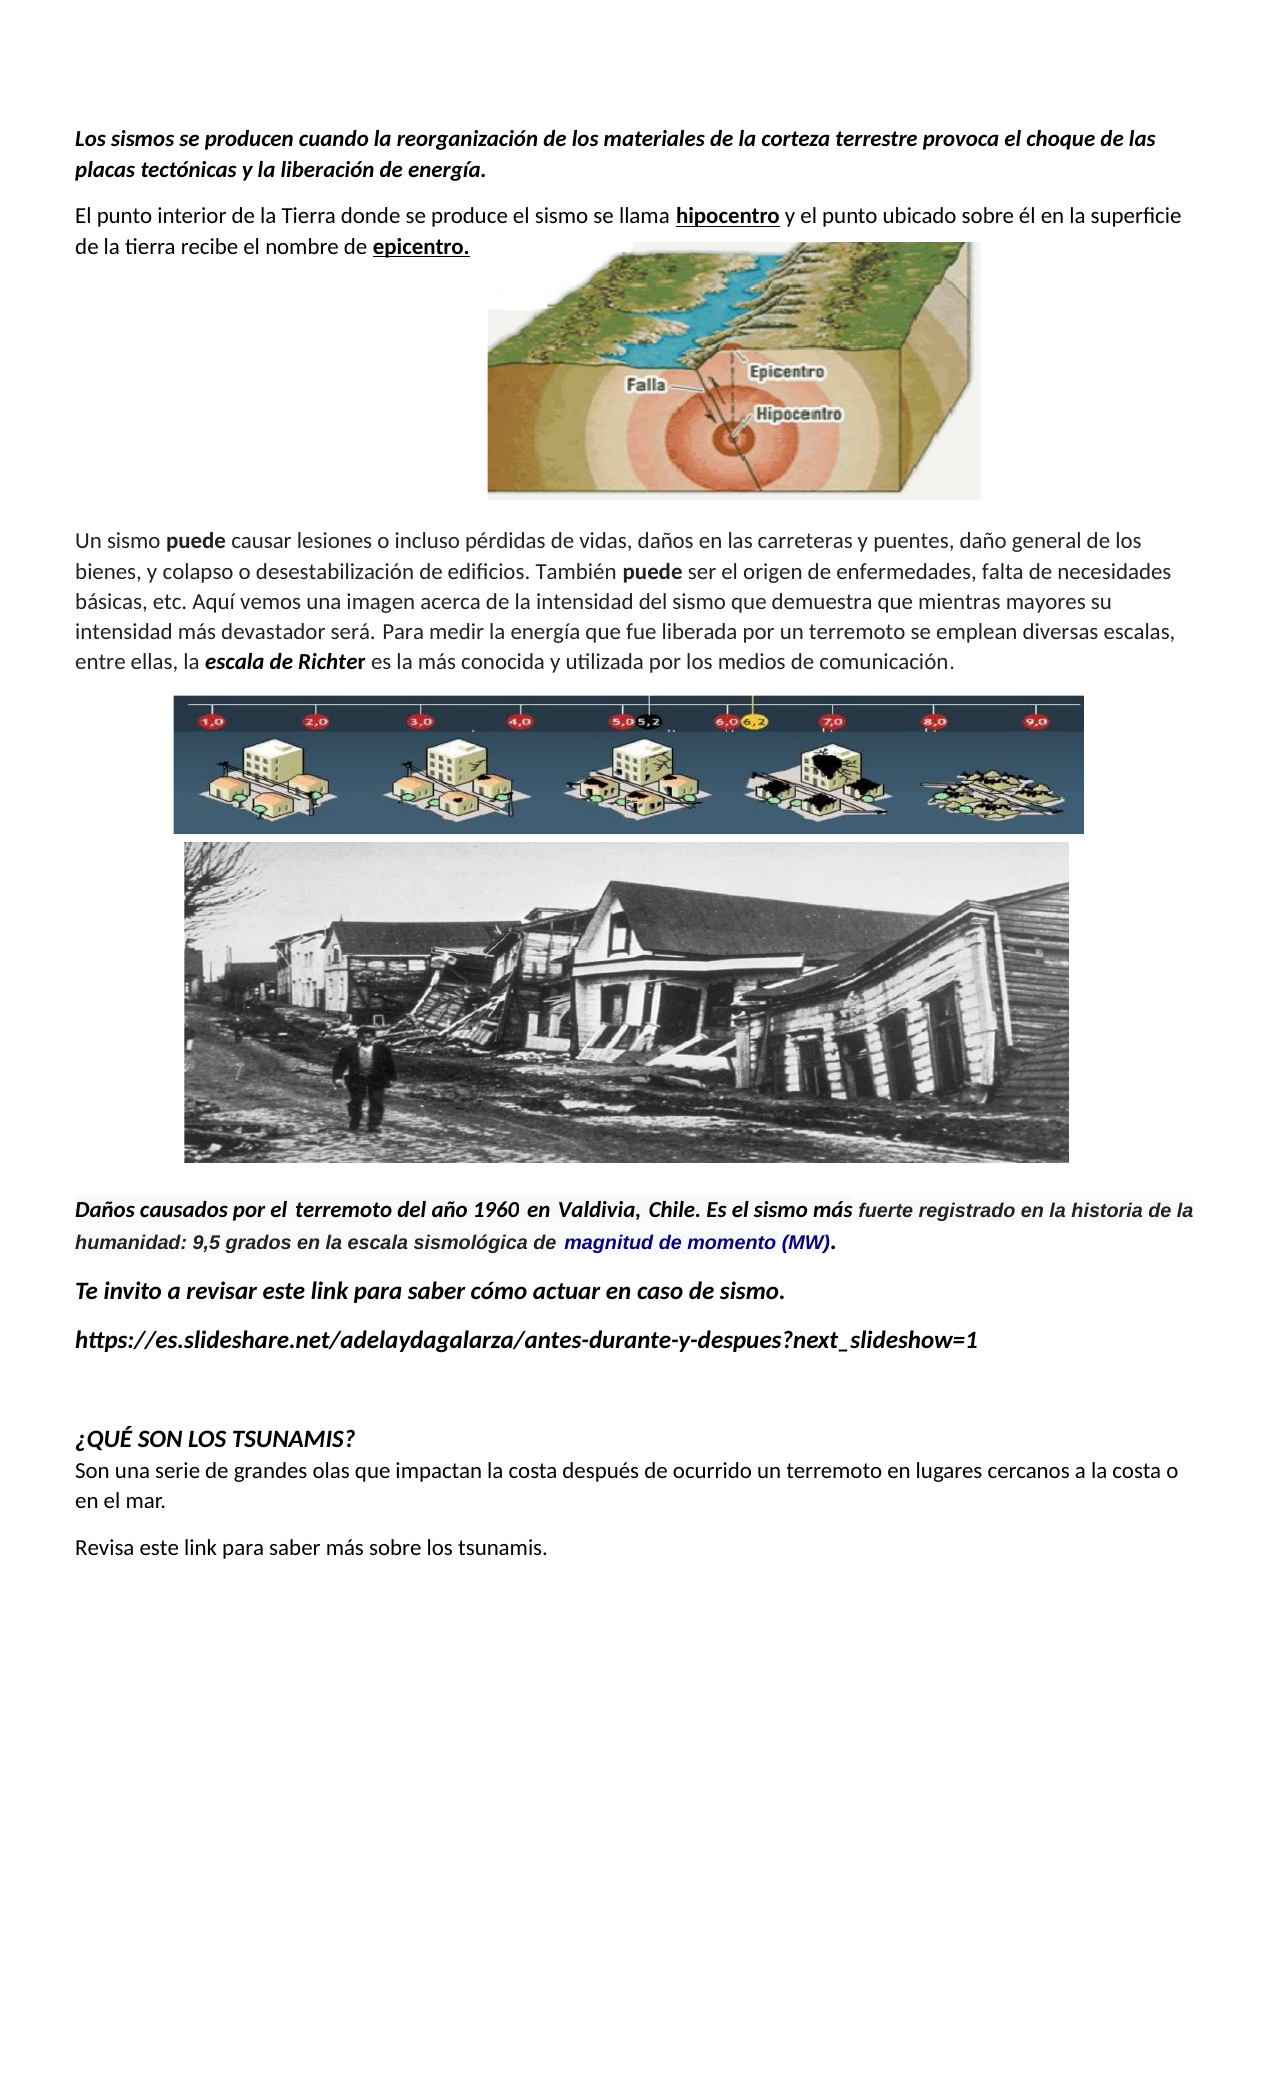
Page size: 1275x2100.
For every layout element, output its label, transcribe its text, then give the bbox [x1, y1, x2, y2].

text Daños causados por el terremoto del año 1960 en Valdivia, Chile. Es el sismo más fuerte registrado en la historia de la humanidad: 9,5 grados en la escala sismológica de magnitud de momento (MW). [75, 1195, 1200, 1256]
picture [184, 842, 1069, 1164]
text Un sismo puede causar lesiones o incluso pérdidas de vidas, daños en las carreteras y puentes, daño general de los bienes, y colapso o desestabilización de edificios. También puede ser el origen de enfermedades, falta de necesidades básicas, etc. Aquí vemos una imagen acerca de la intensidad del sismo que demuestra que mientras mayores su intensidad más devastador será. Para medir la energía que fue liberada por un terremoto se emplean diversas escalas, entre ellas, la escala de Richter es la más conocida y utilizada por los medios de comunicación. [75, 527, 1200, 676]
picture [487, 242, 1001, 517]
text El punto interior de la Tierra donde se produce el sismo se llama hipocentro y el punto ubicado sobre él en la superficie de la tierra recibe el nombre de epicentro. [75, 202, 1200, 260]
text Revisa este link para saber más sobre los tsunamis. [75, 1533, 1200, 1561]
text ¿QUÉ SON LOS TSUNAMIS? Son una serie de grandes olas que impactan la costa después de ocurrido un terremoto en lugares cercanos a la costa o en el mar. [75, 1424, 1200, 1514]
picture [173, 686, 1084, 834]
text https://es.slideshare.net/adelaydagalarza/antes-durante-y-despues?next_slideshow=1 [75, 1324, 1200, 1355]
text Te invito a revisar este link para saber cómo actuar en caso de sismo. [75, 1275, 1200, 1305]
text Los sismos se producen cuando la reorganización de los materiales de la corteza terrestre provoca el choque de las placas tectónicas y la liberación de energía. [75, 124, 1200, 183]
